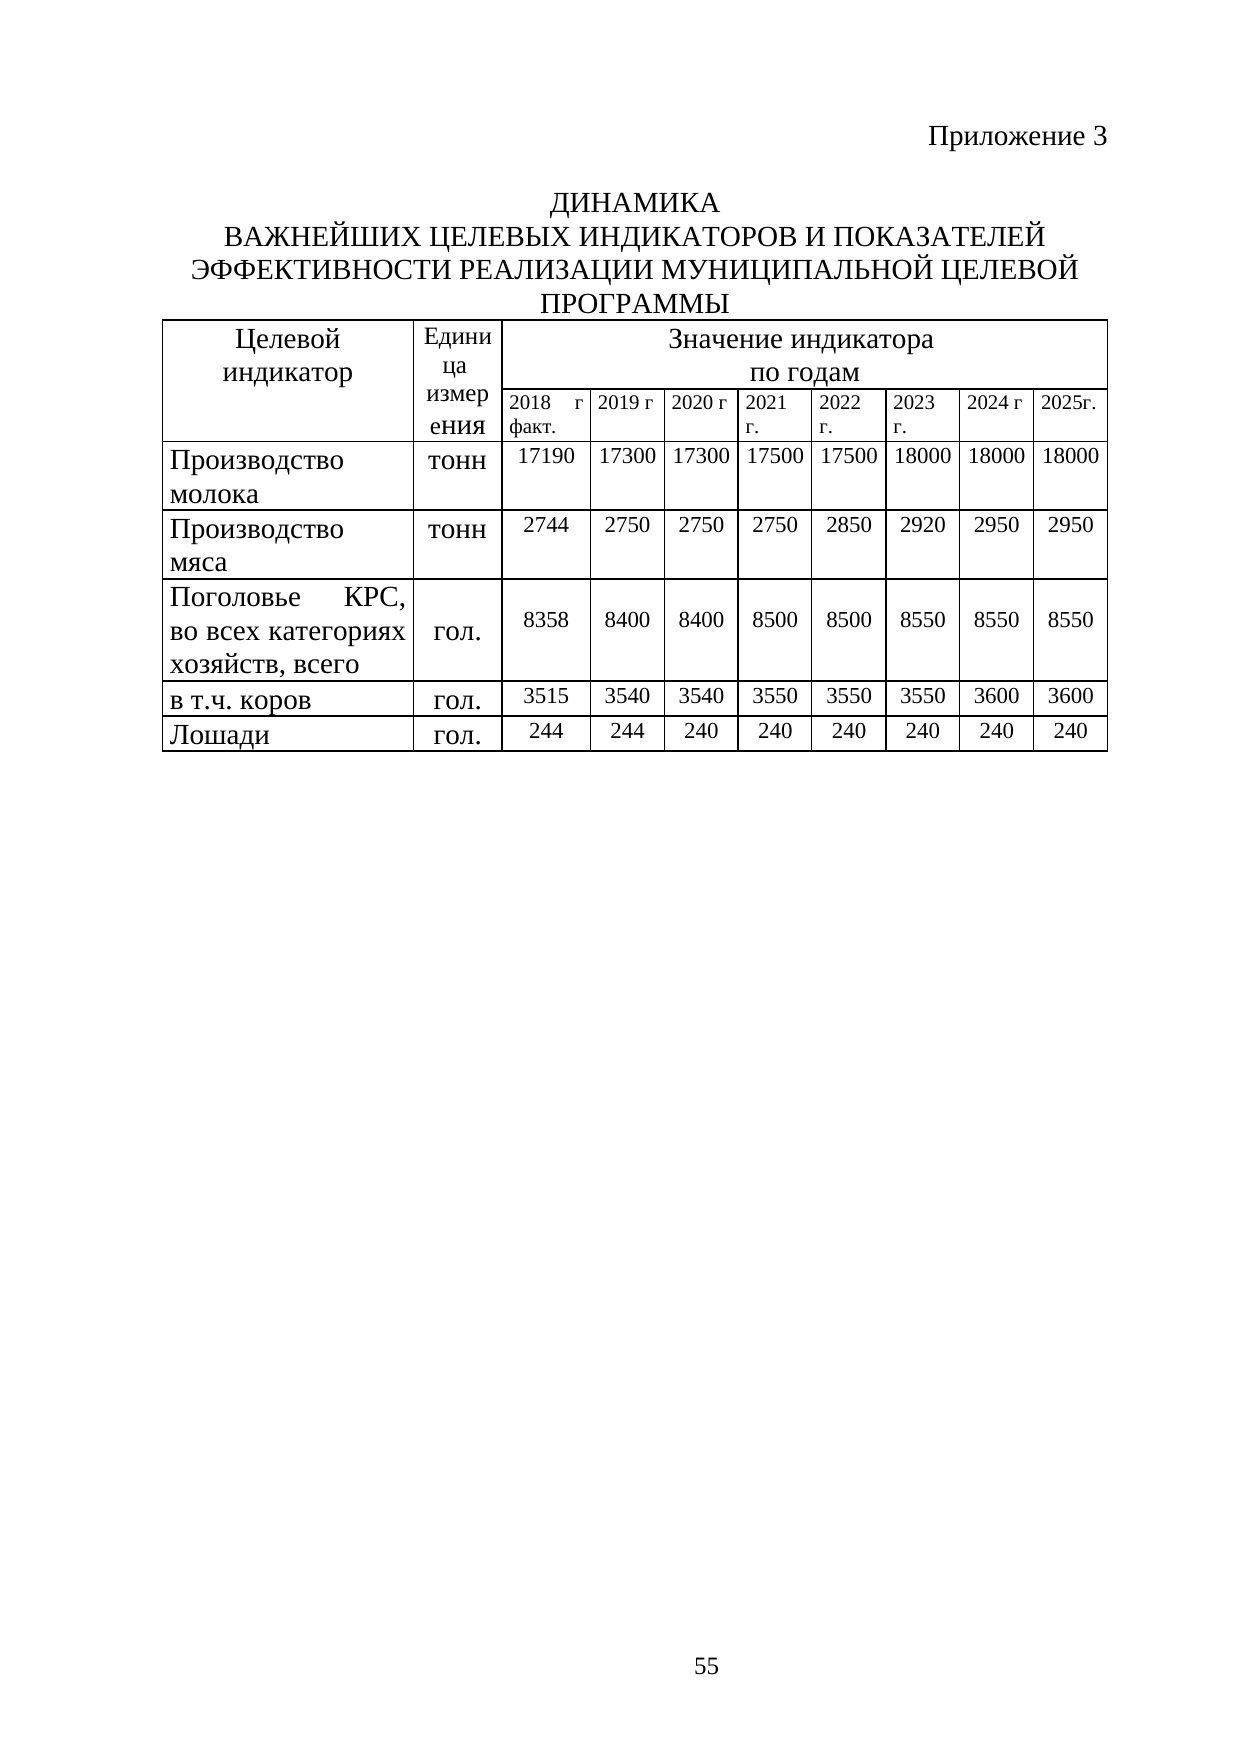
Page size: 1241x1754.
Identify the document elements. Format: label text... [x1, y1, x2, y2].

text Приложение 3 [162, 118, 1107, 152]
table_cell 2019 г [591, 390, 664, 441]
table_cell 3540 [665, 682, 737, 715]
table_cell тонн [414, 442, 501, 509]
table_cell 240 [665, 717, 737, 750]
table_cell 240 [812, 717, 885, 750]
text ВАЖНЕЙШИХ ЦЕЛЕВЫХ ИНДИКАТОРОВ И ПОКАЗАТЕЛЕЙ [162, 219, 1107, 252]
table_cell Поголовье КРС, во всех категориях хозяйств, всего [163, 580, 413, 680]
table_cell 8550 [887, 580, 959, 680]
table_cell 8550 [1034, 580, 1107, 680]
table_cell 2920 [887, 511, 959, 578]
table_cell Производство мяса [163, 511, 413, 578]
table_cell 8500 [739, 580, 811, 680]
table_cell 3600 [1034, 682, 1107, 715]
table_cell гол. [414, 682, 501, 715]
text ЭФФЕКТИВНОСТИ РЕАЛИЗАЦИИ МУНИЦИПАЛЬНОЙ ЦЕЛЕВОЙ ПРОГРАММЫ [162, 252, 1107, 319]
table_cell гол. [414, 717, 501, 750]
table_cell 2024 г [960, 390, 1033, 441]
table_cell 2750 [591, 511, 664, 578]
table_cell 3550 [739, 682, 811, 715]
table_cell 17300 [665, 442, 737, 509]
table_cell 8358 [503, 580, 590, 680]
table_cell тонн [414, 511, 501, 578]
table_cell 2850 [812, 511, 885, 578]
table_header Целевой индикатор [163, 321, 413, 441]
table_cell 240 [960, 717, 1033, 750]
table_cell 2023 г. [887, 390, 959, 441]
table_cell 18000 [1034, 442, 1107, 509]
table_cell 17190 [503, 442, 590, 509]
table_cell 18000 [960, 442, 1033, 509]
table_header Значение индикатора по годам [503, 321, 1107, 388]
table_cell 2950 [960, 511, 1033, 578]
table_cell 2744 [503, 511, 590, 578]
table_cell Лошади [163, 717, 413, 750]
table_cell 2021 г. [739, 390, 811, 441]
table_cell 17300 [591, 442, 664, 509]
table_cell 3540 [591, 682, 664, 715]
table_cell 3550 [812, 682, 885, 715]
table_cell 3515 [503, 682, 590, 715]
table_cell 17500 [739, 442, 811, 509]
table_cell 2018 г факт. [503, 390, 590, 441]
table_cell 244 [503, 717, 590, 750]
table_cell 17500 [812, 442, 885, 509]
table_cell Производство молока [163, 442, 413, 509]
table_cell 2950 [1034, 511, 1107, 578]
table_cell 3550 [887, 682, 959, 715]
table_cell 240 [887, 717, 959, 750]
table_cell 240 [739, 717, 811, 750]
table_cell 3600 [960, 682, 1033, 715]
table_cell в т.ч. коров [163, 682, 413, 715]
table_cell 2020 г [665, 390, 737, 441]
table_cell 2025г. [1034, 390, 1107, 441]
table_cell 244 [591, 717, 664, 750]
table_cell 2750 [739, 511, 811, 578]
text ДИНАМИКА [162, 185, 1107, 219]
table_cell гол. [414, 580, 501, 680]
table_cell 8500 [812, 580, 885, 680]
table_cell 2022 г. [812, 390, 885, 441]
table_cell 240 [1034, 717, 1107, 750]
table_cell 8400 [665, 580, 737, 680]
table_cell 8550 [960, 580, 1033, 680]
table_cell 8400 [591, 580, 664, 680]
table_header Единица измерения [414, 321, 501, 441]
table_cell 18000 [887, 442, 959, 509]
table_cell 2750 [665, 511, 737, 578]
